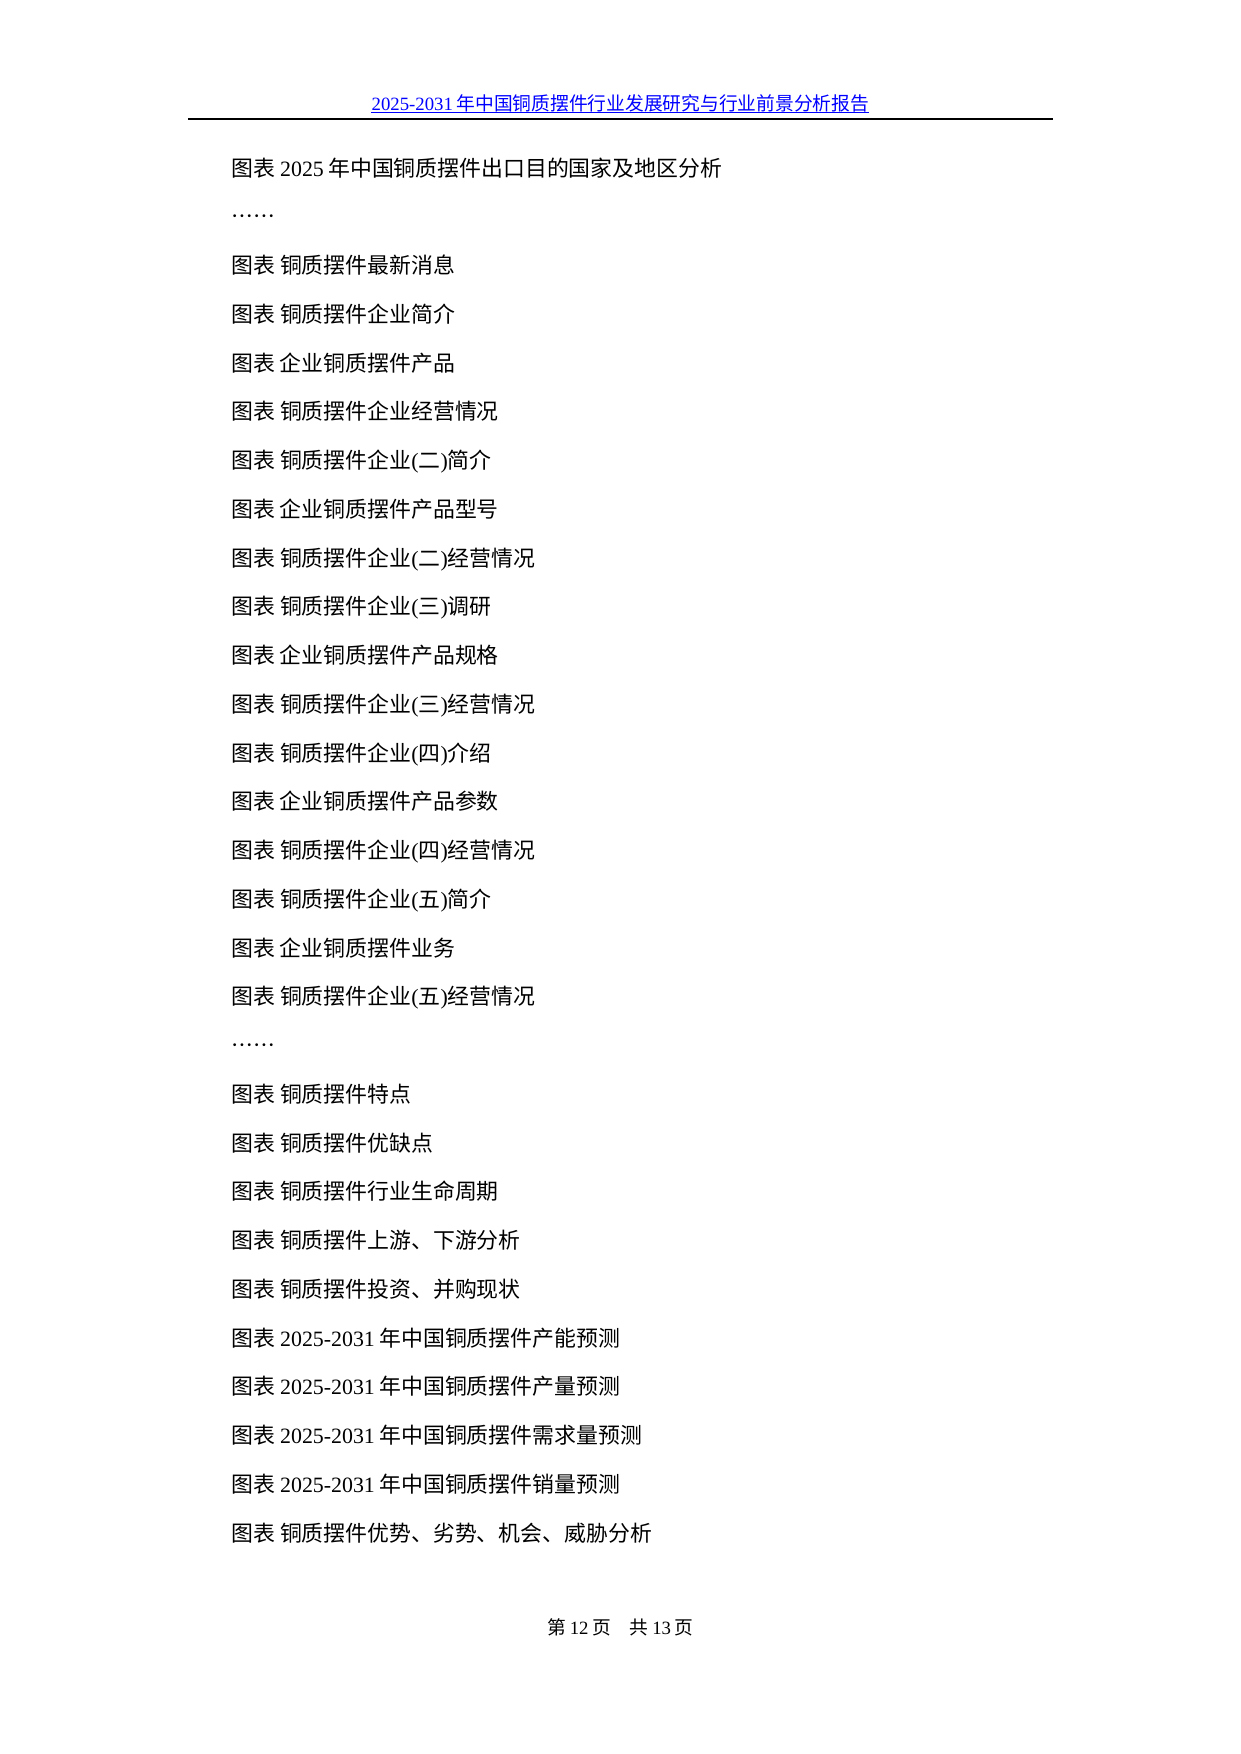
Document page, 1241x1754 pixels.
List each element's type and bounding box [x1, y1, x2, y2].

text [187, 150, 1053, 1548]
